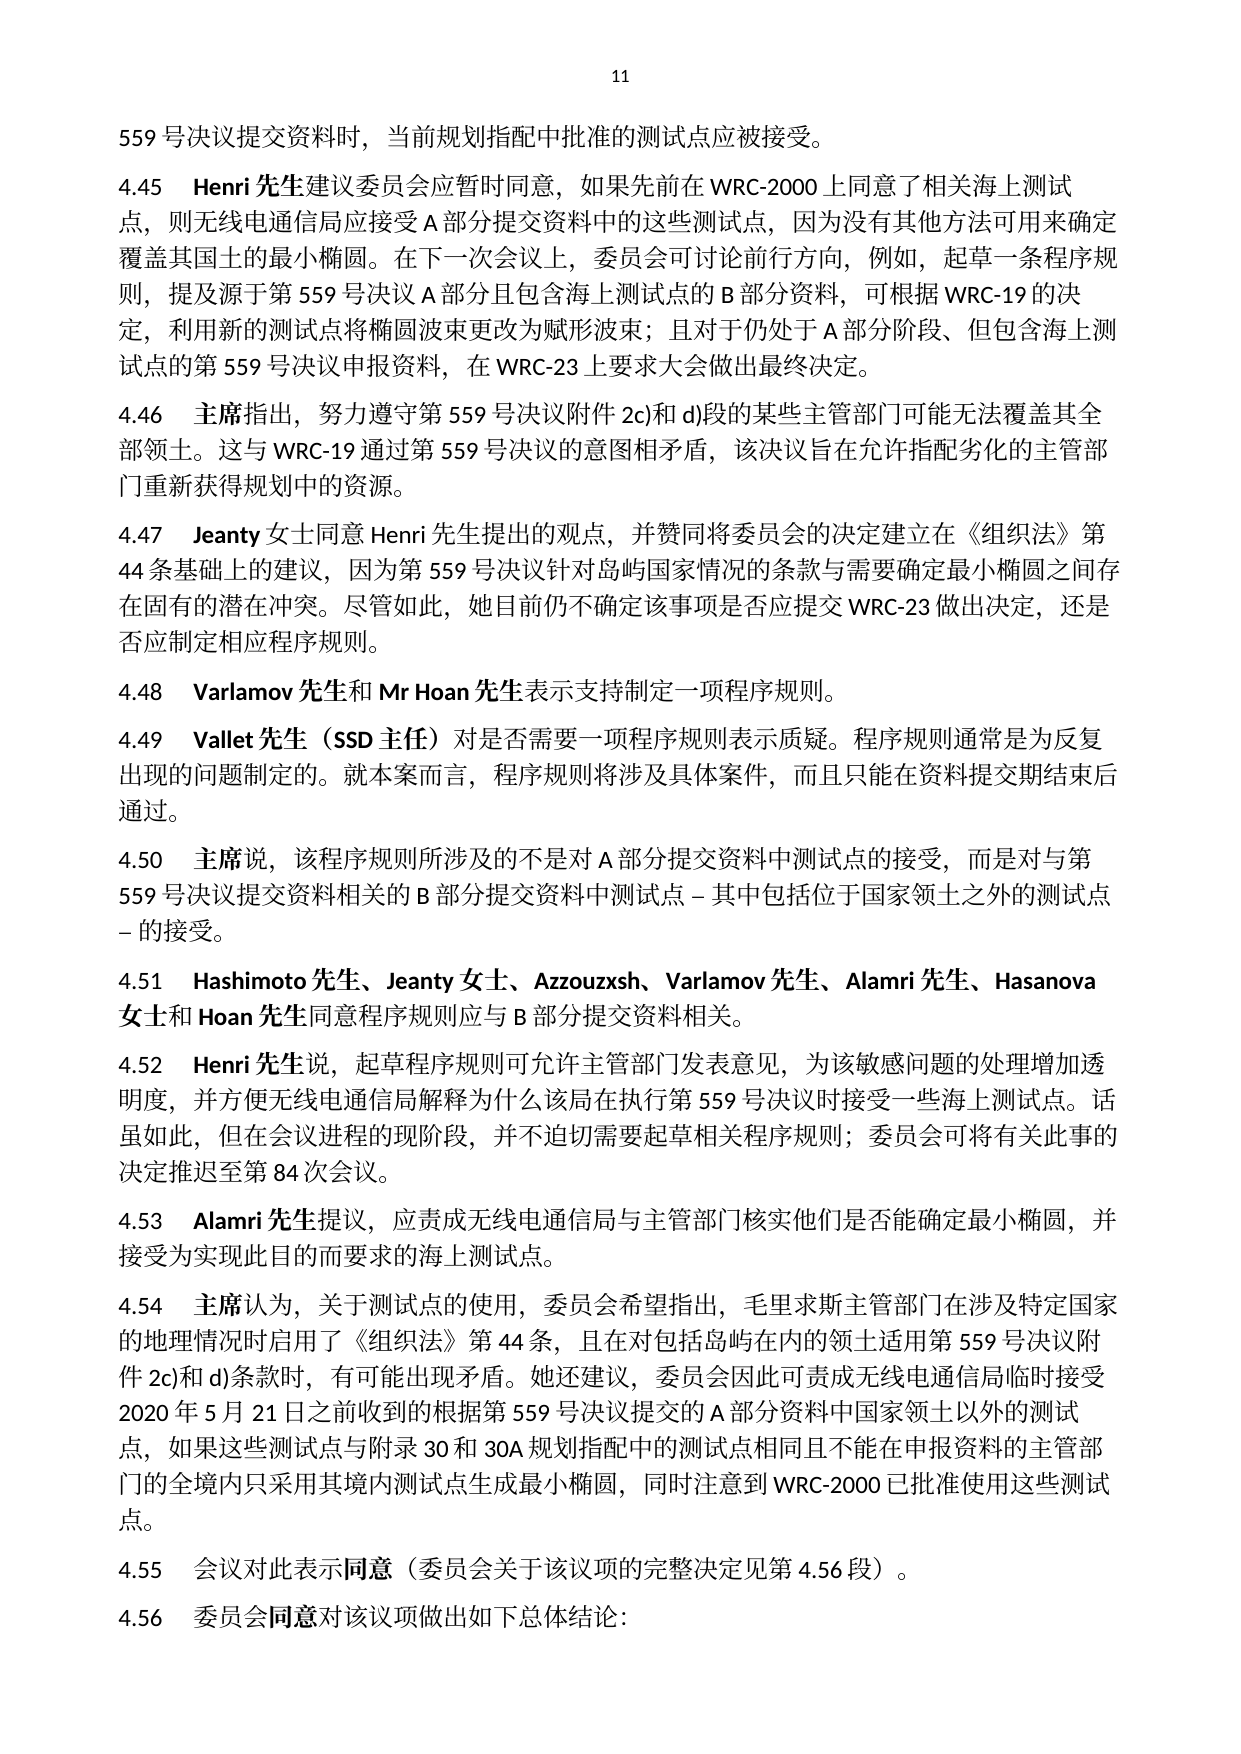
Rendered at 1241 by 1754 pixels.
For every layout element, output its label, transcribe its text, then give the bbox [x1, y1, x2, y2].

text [118, 118, 1122, 154]
text 4.48 Varlamov先生和Mr Hoan先生表示支持制定一项程序规则。 [118, 671, 1122, 707]
text 4.46 主席指出，努力遵守第559号决议附件2c)和d)段的某些主管部门可能无法覆盖其全部领土。这与WRC-19通过第559号决议的意图相矛盾，该决议旨在允许指配劣化的主管部门重新获得规划中的资源。 [118, 395, 1122, 502]
text 4.56 委员会同意对该议项做出如下总体结论： [118, 1598, 1122, 1634]
text 4.55 会议对此表示同意（委员会关于该议项的完整决定见第4.56段）。 [118, 1549, 1122, 1585]
text 4.49 Vallet先生（SSD主任）对是否需要一项程序规则表示质疑。程序规则通常是为反复出现的问题制定的。就本案而言，程序规则将涉及具体案件，而且只能在资料提交期结束后通过。 [118, 720, 1122, 827]
text 4.50 主席说，该程序规则所涉及的不是对A部分提交资料中测试点的接受，而是对与第559号决议提交资料相关的B部分提交资料中测试点 – 其中包括位于国家领土之外的测试点 – 的接受。 [118, 840, 1122, 948]
text 4.45 Henri先生建议委员会应暂时同意，如果先前在WRC-2000上同意了相关海上测试点，则无线电通信局应接受A部分提交资料中的这些测试点，因为没有其他方法可用来确定覆盖其国土的最小椭圆。在下一次会议上，委员会可讨论前行方向，例如，起草一条程序规则，提及源于第559号决议A部分且包含海上测试点的B部分资料，可根据WRC-19的决定，利用新的测试点将椭圆波束更改为赋形波束；且对于仍处于A部分阶段、但包含海上测试点的第559号决议申报资料，在WRC-23上要求大会做出最终决定。 [118, 167, 1122, 382]
text 4.47 Jeanty女士同意Henri先生提出的观点，并赞同将委员会的决定建立在《组织法》第44条基础上的建议，因为第559号决议针对岛屿国家情况的条款与需要确定最小椭圆之间存在固有的潜在冲突。尽管如此，她目前仍不确定该事项是否应提交WRC-23做出决定，还是否应制定相应程序规则。 [118, 515, 1122, 659]
text 4.52 Henri先生说，起草程序规则可允许主管部门发表意见，为该敏感问题的处理增加透明度，并方便无线电通信局解释为什么该局在执行第559号决议时接受一些海上测试点。话虽如此，但在会议进程的现阶段，并不迫切需要起草相关程序规则；委员会可将有关此事的决定推迟至第84次会议。 [118, 1045, 1122, 1188]
text 4.51 Hashimoto先生、Jeanty女士、Azzouzxsh、Varlamov先生、Alamri先生、Hasanova女士和Hoan先生同意程序规则应与B部分提交资料相关。 [118, 960, 1122, 1032]
text 4.54 主席认为，关于测试点的使用，委员会希望指出，毛里求斯主管部门在涉及特定国家的地理情况时启用了《组织法》第44条，且在对包括岛屿在内的领土适用第559号决议附件2c)和d)条款时，有可能出现矛盾。她还建议，委员会因此可责成无线电通信局临时接受2020年5月21日之前收到的根据第559号决议提交的A部分资料中国家领土以外的测试点，如果这些测试点与附录30和30A规划指配中的测试点相同且不能在申报资料的主管部门的全境内只采用其境内测试点生成最小椭圆，同时注意到WRC-2000已批准使用这些测试点。 [118, 1285, 1122, 1537]
text 4.53 Alamri先生提议，应责成无线电通信局与主管部门核实他们是否能确定最小椭圆，并接受为实现此目的而要求的海上测试点。 [118, 1201, 1122, 1273]
